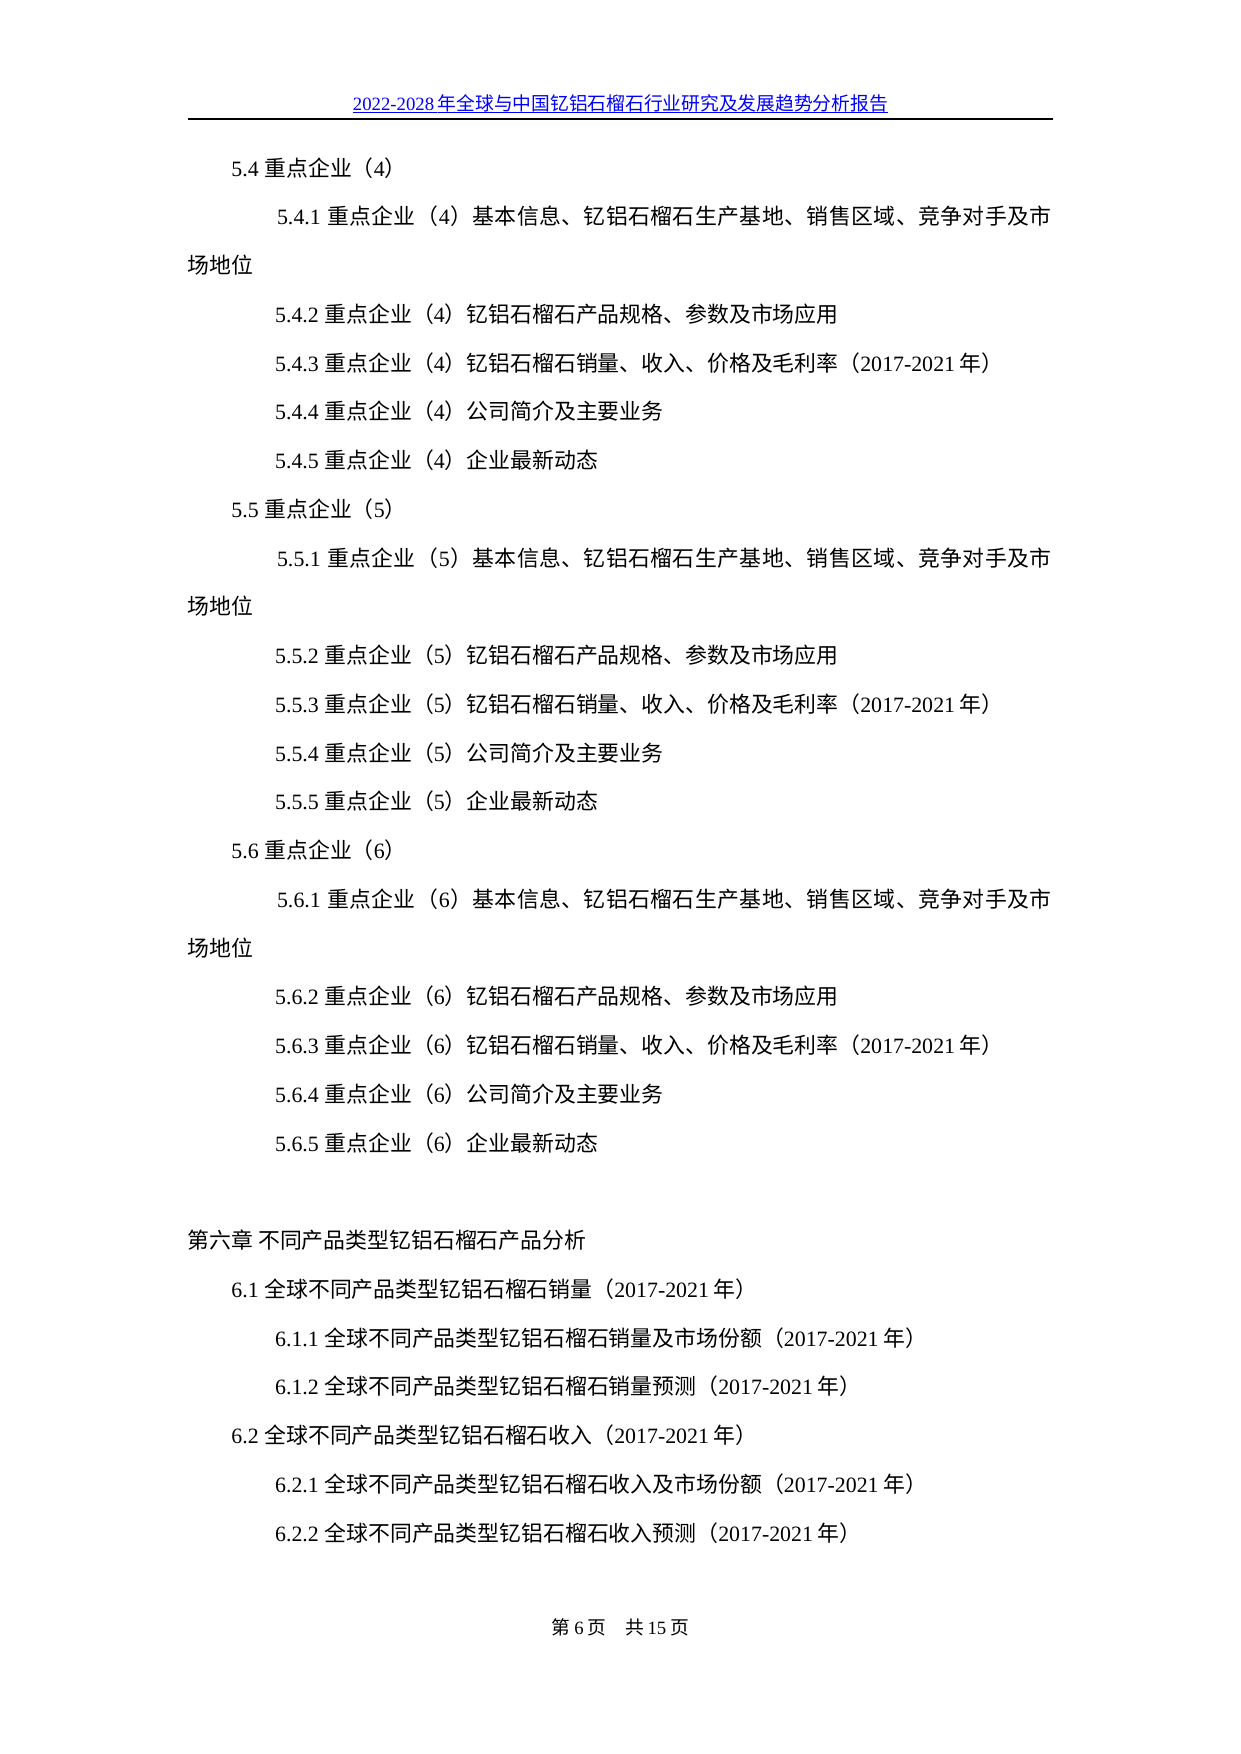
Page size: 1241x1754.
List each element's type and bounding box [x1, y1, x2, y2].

text [187, 150, 1053, 1548]
